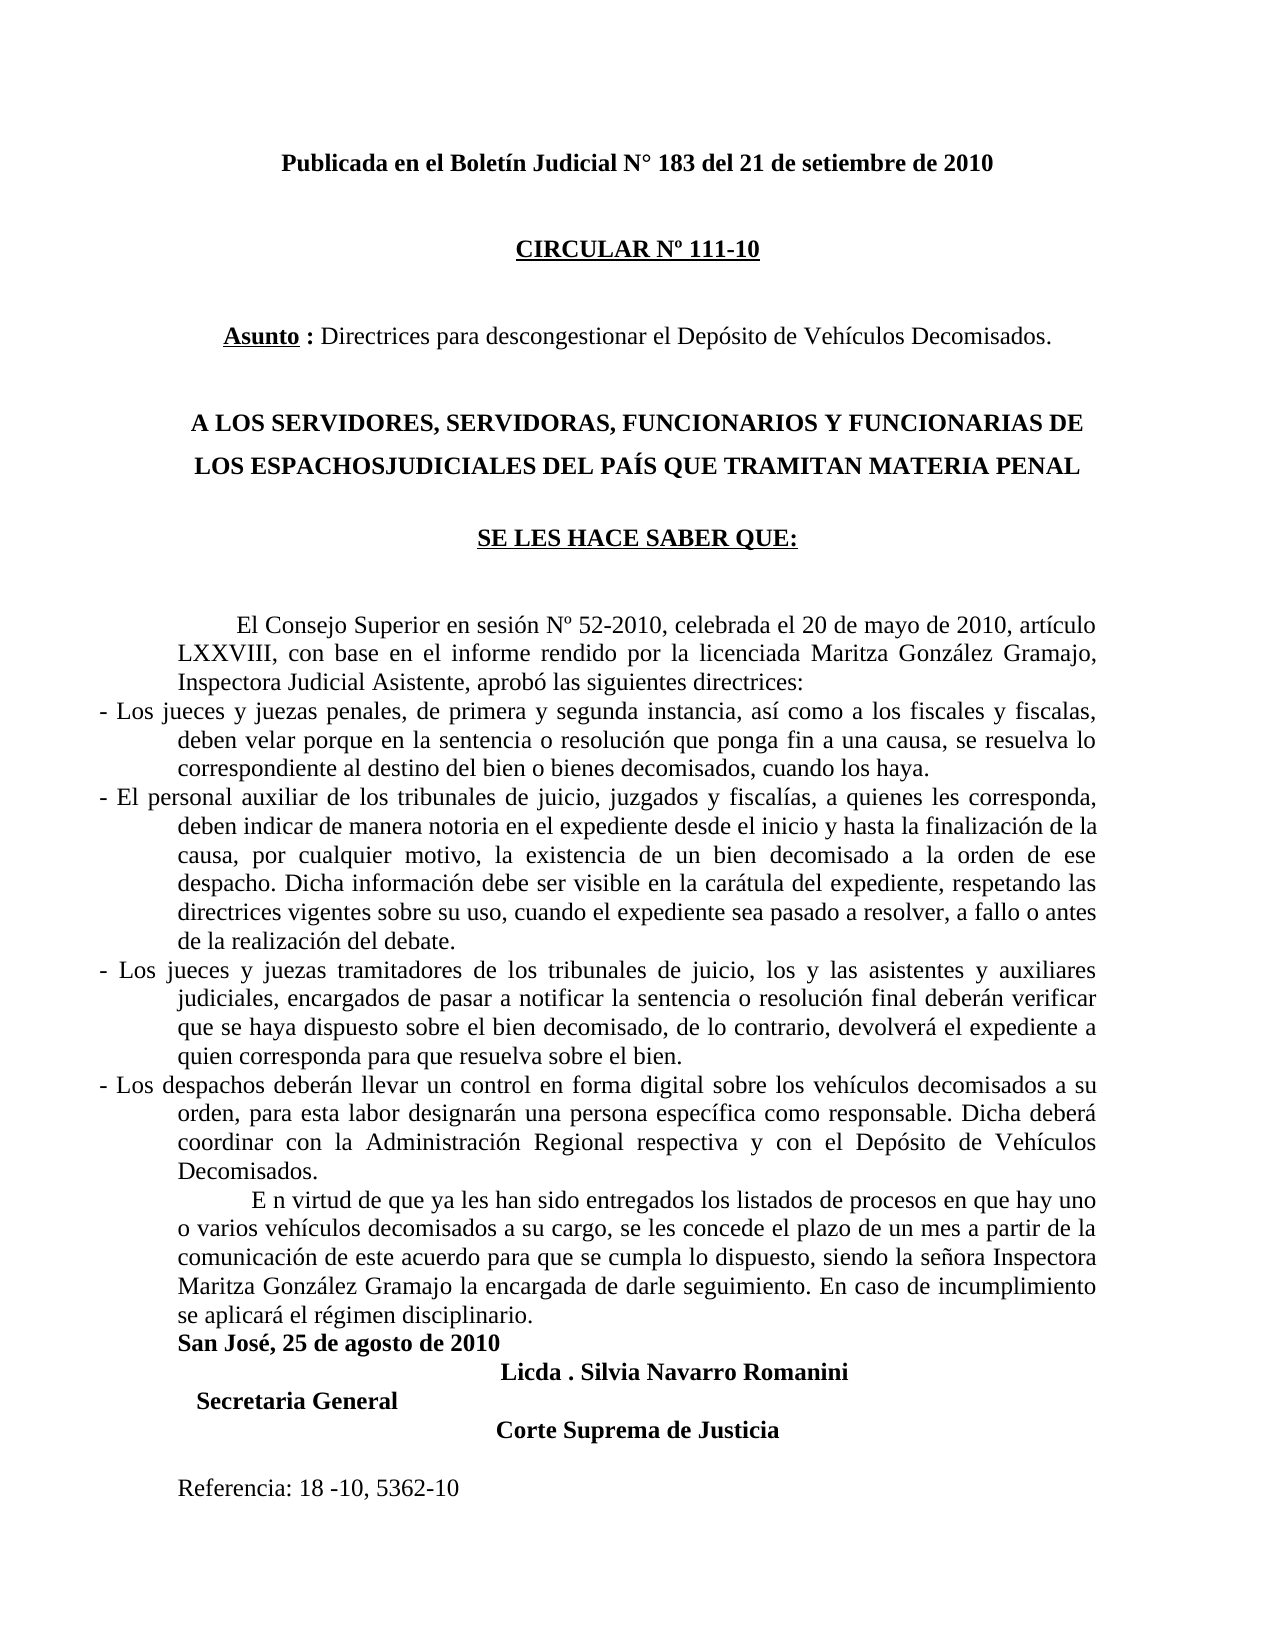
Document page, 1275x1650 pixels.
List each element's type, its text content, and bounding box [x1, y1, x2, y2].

text - Los despachos deberán llevar un control en forma digital sobre los vehículos decomisados a su orden, para esta labor designarán una persona específica como responsable. Dicha deberá coordinar con la Administración Regional respectiva y con el Depósito de Vehículos Decomisados. [99, 1070, 1098, 1185]
text - Los jueces y juezas penales, de primera y segunda instancia, así como a los fiscales y fiscalas, deben velar porque en la sentencia o resolución que ponga fin a una causa, se resuelva lo correspondiente al destino del bien o bienes decomisados, cuando los haya. [99, 696, 1098, 782]
text Referencia: 18 -10, 5362-10 [177, 1473, 1098, 1501]
text Corte Suprema de Justicia [177, 1415, 1098, 1443]
text SE LES HACE SABER QUE: [177, 523, 1098, 552]
text A LOS SERVIDORES, SERVIDORAS, FUNCIONARIOS Y FUNCIONARIAS DE LOS ESPACHOSJUDICIALES DEL PAÍS QUE TRAMITAN MATERIA PENAL [177, 408, 1098, 479]
text El Consejo Superior en sesión Nº 52-2010, celebrada el 20 de mayo de 2010, artículo LXXVIII, con base en el informe rendido por la licenciada Maritza González Gramajo, Inspectora Judicial Asistente, aprobó las siguientes directrices: [177, 610, 1098, 696]
text San José, 25 de agosto de 2010 [177, 1328, 1098, 1357]
text CIRCULAR Nº 111-10 [177, 234, 1098, 263]
text Publicada en el Boletín Judicial N° 183 del 21 de setiembre de 2010 [177, 148, 1098, 176]
text Licda . Silvia Navarro Romanini [177, 1357, 1098, 1386]
text - Los jueces y juezas tramitadores de los tribunales de juicio, los y las asistentes y auxiliares judiciales, encargados de pasar a notificar la sentencia o resolución final deberán verificar que se haya dispuesto sobre el bien decomisado, de lo contrario, devolverá el expediente a quien corresponda para que resuelva sobre el bien. [99, 955, 1098, 1070]
text - El personal auxiliar de los tribunales de juicio, juzgados y fiscalías, a quienes les corresponda, deben indicar de manera notoria en el expediente desde el inicio y hasta la finalización de la causa, por cualquier motivo, la existencia de un bien decomisado a la orden de ese despacho. Dicha información debe ser visible en la carátula del expediente, respetando las directrices vigentes sobre su uso, cuando el expediente sea pasado a resolver, a fallo o antes de la realización del debate. [99, 782, 1098, 955]
text Asunto : Directrices para descongestionar el Depósito de Vehículos Decomisados. [177, 321, 1098, 350]
text E n virtud de que ya les han sido entregados los listados de procesos en que hay uno o varios vehículos decomisados a su cargo, se les concede el plazo de un mes a partir de la comunicación de este acuerdo para que se cumpla lo dispuesto, siendo la señora Inspectora Maritza González Gramajo la encargada de darle seguimiento. En caso de incumplimiento se aplicará el régimen disciplinario. [177, 1185, 1098, 1328]
text Secretaria General [177, 1386, 1098, 1415]
